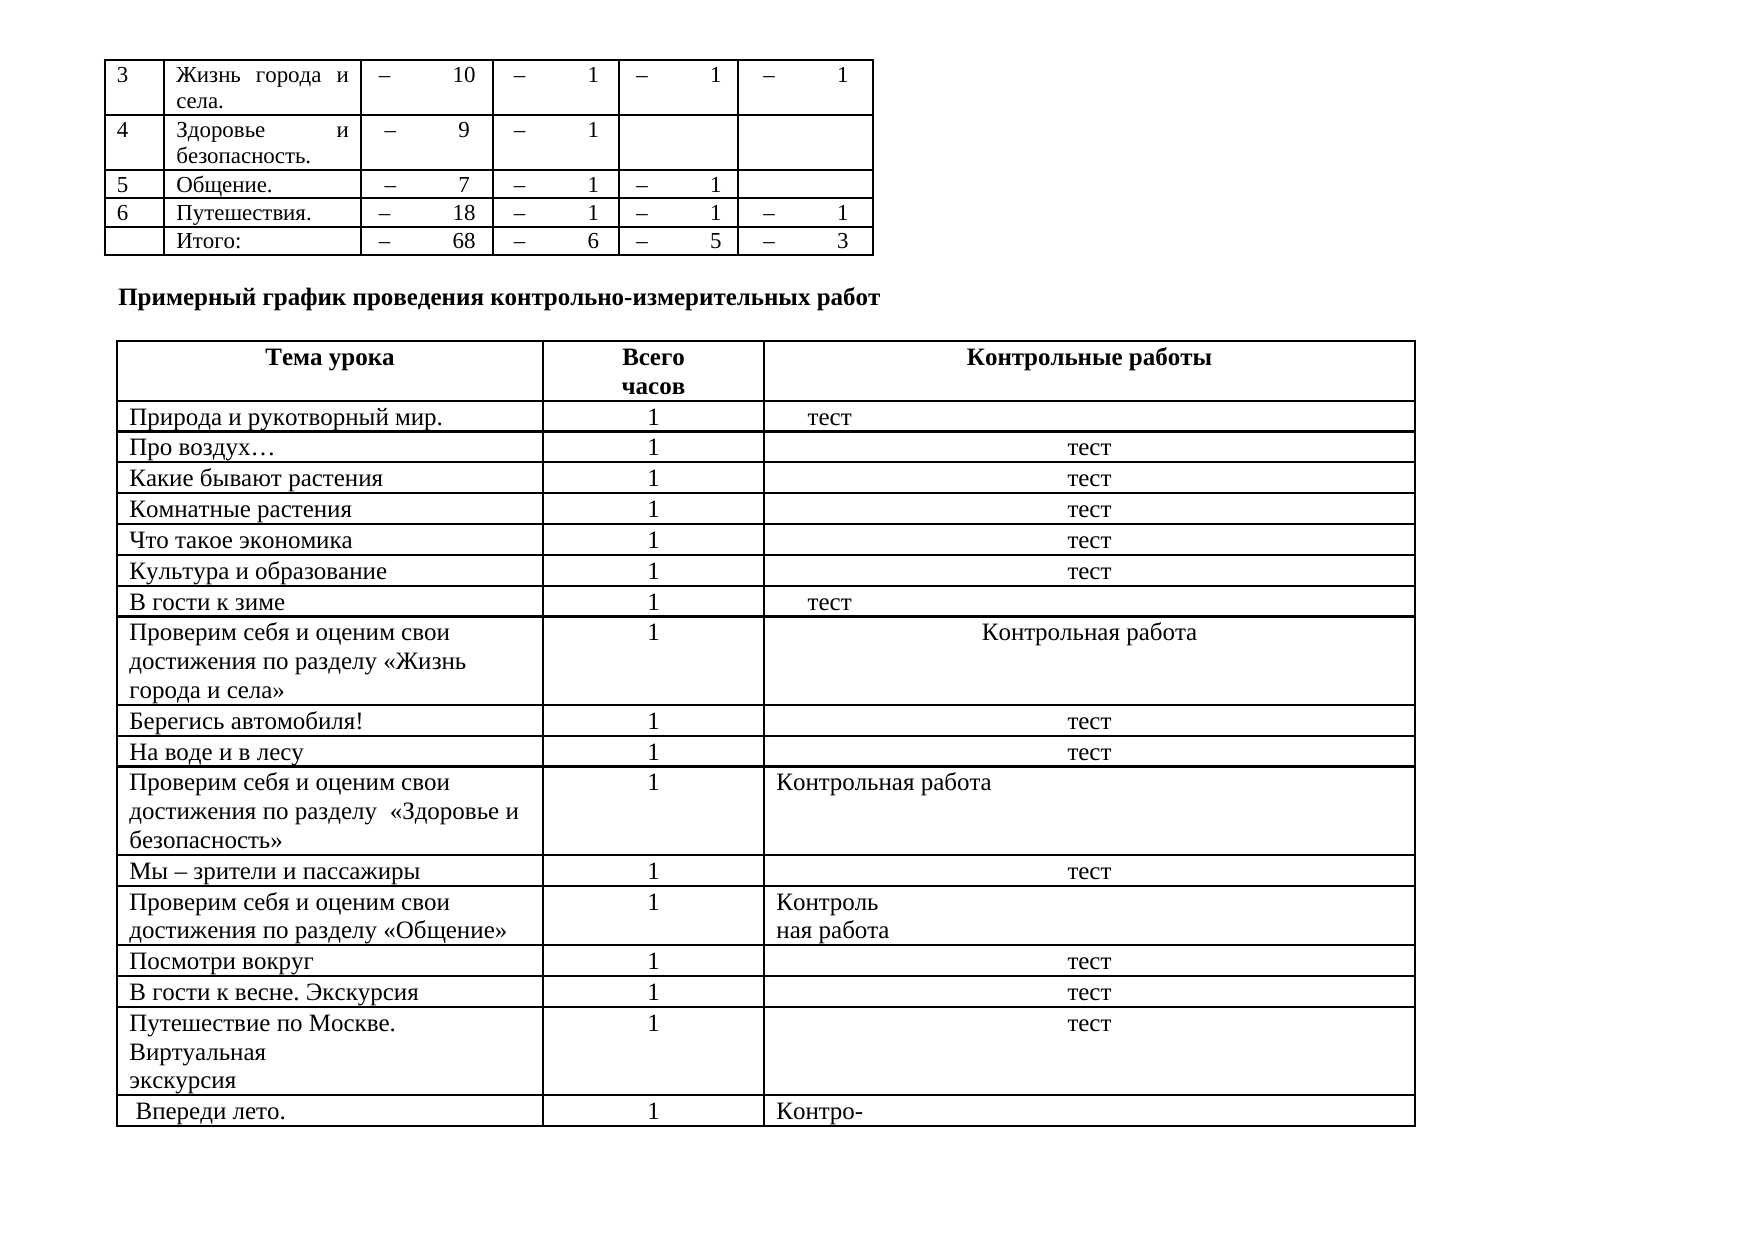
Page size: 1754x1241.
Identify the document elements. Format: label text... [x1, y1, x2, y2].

table_cell 1 [739, 199, 872, 226]
table_cell На воде и в лесу [118, 737, 542, 765]
table_cell 9 [362, 116, 492, 169]
table_cell Жизнь города и села. [165, 61, 360, 114]
table_cell тест [765, 706, 1414, 734]
table_cell 1 [544, 1008, 763, 1094]
table_cell Здоровье и безопасность. [165, 116, 360, 169]
table_cell Мы – зрители и пассажиры [118, 856, 542, 884]
table_cell 3 [106, 61, 163, 114]
table_cell 1 [620, 199, 737, 226]
table_header Тема урока [118, 342, 542, 399]
table_cell [739, 116, 872, 169]
table_cell 1 [494, 171, 618, 197]
table_cell 1 [544, 463, 763, 492]
table_cell 1 [494, 199, 618, 226]
table_cell Культура и образование [118, 556, 542, 584]
table_cell 1 [544, 946, 763, 975]
table_cell 1 [544, 887, 763, 944]
table_cell 1 [544, 556, 763, 584]
table_cell тест [765, 402, 1414, 430]
table_cell тест [765, 1008, 1414, 1094]
table_cell 1 [544, 856, 763, 884]
table_cell тест [765, 433, 1414, 461]
table_cell 1 [544, 525, 763, 554]
table_cell 1 [494, 116, 618, 169]
table_cell 1 [544, 494, 763, 523]
table_cell тест [765, 587, 1414, 615]
table_cell 5 [106, 171, 163, 197]
table_cell 4 [106, 116, 163, 169]
table_cell 1 [494, 61, 618, 114]
table_cell [620, 116, 737, 169]
table_cell 1 [544, 433, 763, 461]
table_cell Контрольная работа [765, 768, 1414, 854]
table_cell 6 [106, 199, 163, 226]
table_cell Путешествия. [165, 199, 360, 226]
table_cell 1 [544, 402, 763, 430]
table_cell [118, 1096, 542, 1125]
table_cell 1 [620, 171, 737, 197]
table_cell 5 [620, 228, 737, 254]
table_cell Итого: [165, 228, 360, 254]
table_cell 1 [544, 706, 763, 734]
table_cell 1 [544, 977, 763, 1006]
table_cell Что такое экономика [118, 525, 542, 554]
table_cell Контроль ная работа [765, 887, 1414, 944]
table_cell 1 [544, 587, 763, 615]
table_cell 10 [362, 61, 492, 114]
table_cell 3 [739, 228, 872, 254]
table_cell тест [765, 556, 1414, 584]
table_cell Комнатные растения [118, 494, 542, 523]
table_cell тест [765, 525, 1414, 554]
table_cell Общение. [165, 171, 360, 197]
table_cell Посмотри вокруг [118, 946, 542, 975]
table_cell тест [765, 463, 1414, 492]
text Примерный график проведения контрольно-измерительных работ [118, 282, 1628, 311]
table_cell 1 [544, 1096, 763, 1125]
table_cell 6 [494, 228, 618, 254]
table_cell Контрольная работа [765, 618, 1414, 704]
table_cell Путешествие по Москве. Виртуальная экскурсия [118, 1008, 542, 1094]
table_cell [739, 171, 872, 197]
table_cell 68 [362, 228, 492, 254]
table_cell Берегись автомобиля! [118, 706, 542, 734]
table_cell Проверим себя и оценим свои достижения по разделу «Здоровье и безопасность» [118, 768, 542, 854]
table_cell тест [765, 977, 1414, 1006]
table_cell Проверим себя и оценим свои достижения по разделу «Общение» [118, 887, 542, 944]
table_cell тест [765, 494, 1414, 523]
table_cell 1 [620, 61, 737, 114]
table_cell тест [765, 856, 1414, 884]
table_cell Какие бывают растения [118, 463, 542, 492]
table_cell 1 [739, 61, 872, 114]
table_cell В гости к зиме [118, 587, 542, 615]
table_cell 7 [362, 171, 492, 197]
table_header Контрольные работы [765, 342, 1414, 399]
table_cell 1 [544, 618, 763, 704]
table_cell 1 [544, 737, 763, 765]
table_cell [765, 1096, 1414, 1125]
table_cell тест [765, 946, 1414, 975]
table_cell [106, 228, 163, 254]
table_cell Про воздух… [118, 433, 542, 461]
table_cell 18 [362, 199, 492, 226]
table_cell В гости к весне. Экскурсия [118, 977, 542, 1006]
table_header Всего часов [544, 342, 763, 399]
table_cell тест [765, 737, 1414, 765]
table_cell 1 [544, 768, 763, 854]
table_cell Природа и рукотворный мир. [118, 402, 542, 430]
table_cell Проверим себя и оценим свои достижения по разделу «Жизнь города и села» [118, 618, 542, 704]
